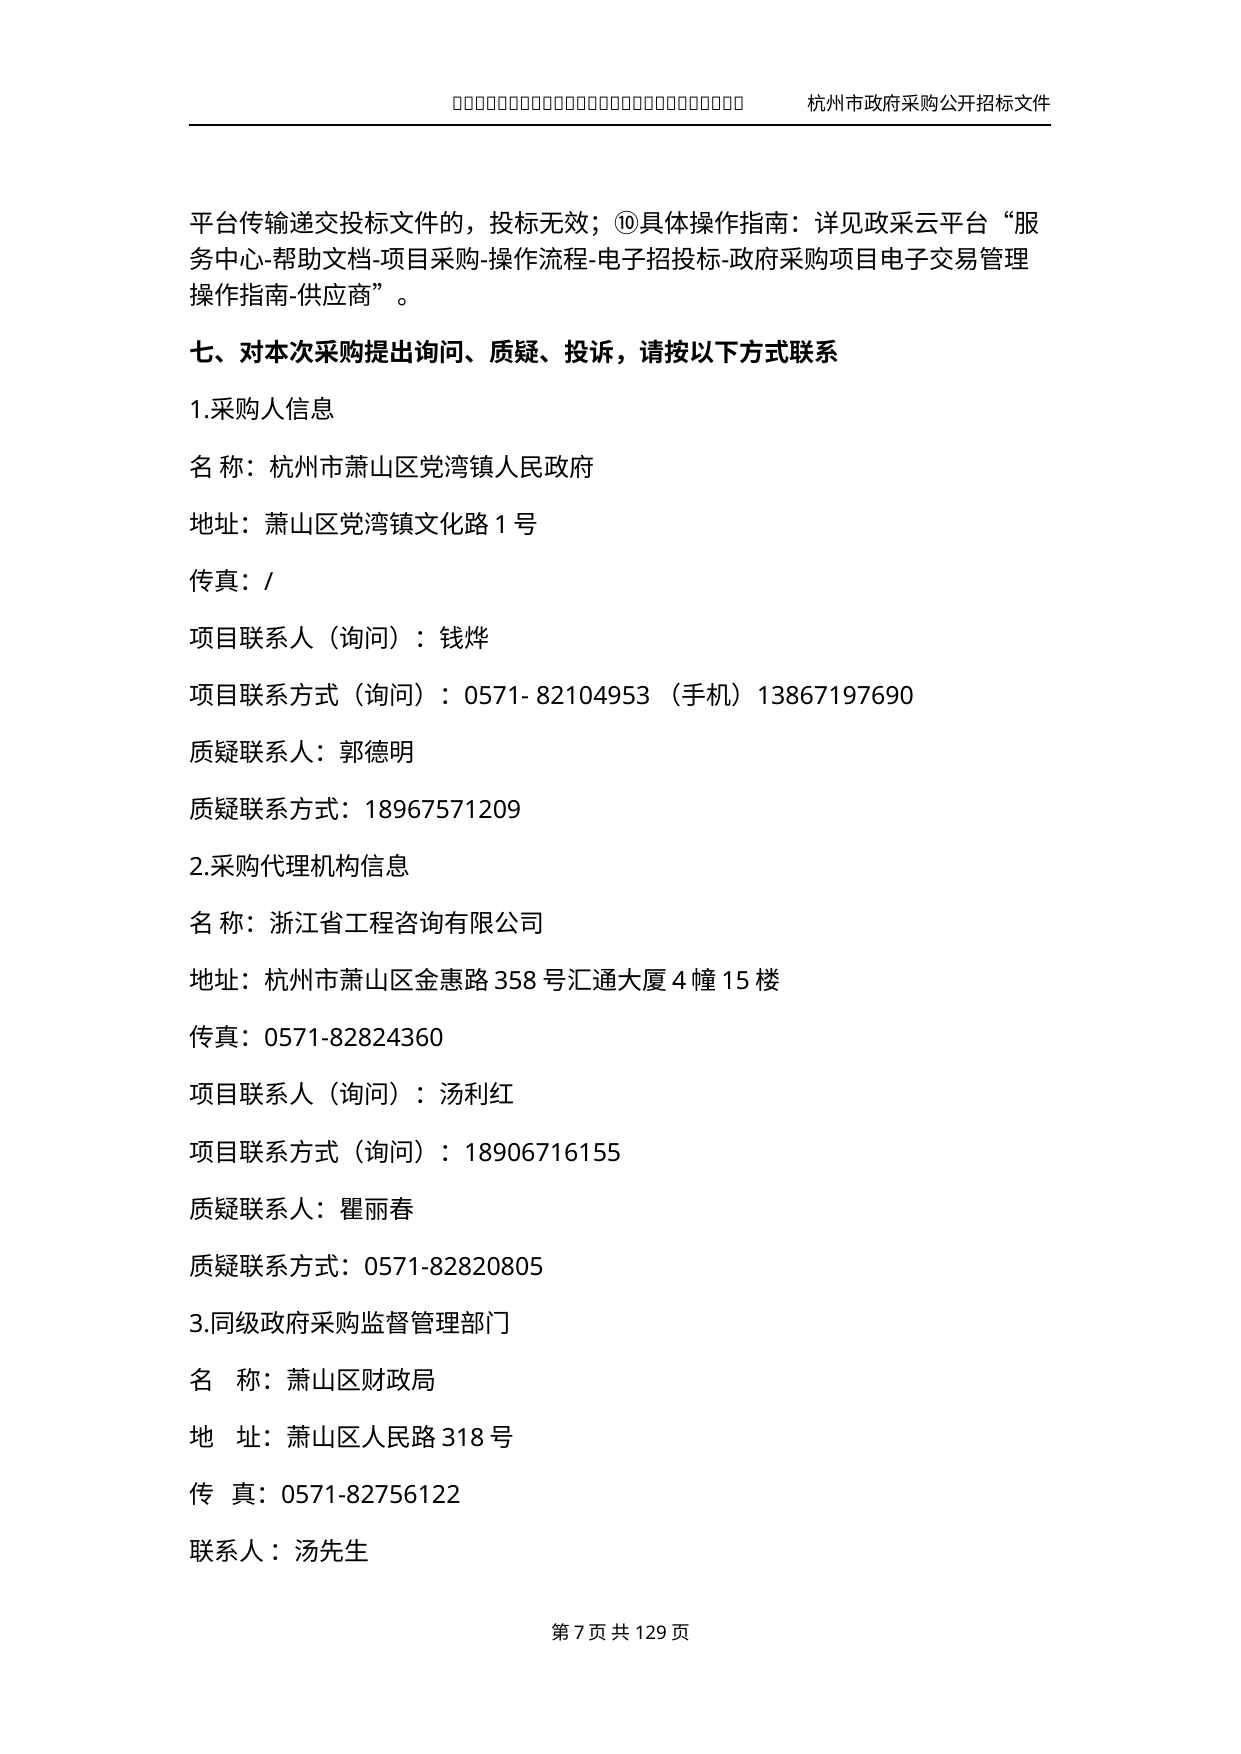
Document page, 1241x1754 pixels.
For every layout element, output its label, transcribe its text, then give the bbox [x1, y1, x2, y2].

text 项目联系方式（询问）：18906716155 [189, 1132, 1051, 1168]
text 质疑联系人：瞿丽春 [189, 1189, 1051, 1225]
text 地址：杭州市萧山区金惠路358号汇通大厦4幢15楼 [189, 961, 1051, 997]
text 项目联系方式（询问）：0571- 82104953 （手机）13867197690 [189, 675, 1051, 712]
text 质疑联系方式：0571-82820805 [189, 1246, 1051, 1282]
text 3.同级政府采购监督管理部门 [189, 1303, 1051, 1339]
text 传真：/ [189, 561, 1051, 597]
text 项目联系人（询问）：汤利红 [189, 1075, 1051, 1111]
text 七、对本次采购提出询问、质疑、投诉，请按以下方式联系 [189, 333, 1051, 369]
text 质疑联系人：郭德明 [189, 732, 1051, 769]
text 名 称：浙江省工程咨询有限公司 [189, 904, 1051, 940]
text 联系人 ：汤先生 [189, 1532, 1051, 1568]
text 名 称：杭州市萧山区党湾镇人民政府 [189, 447, 1051, 483]
text 项目联系人（询问）：钱烨 [189, 618, 1051, 654]
text 质疑联系方式：18967571209 [189, 789, 1051, 826]
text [189, 203, 1051, 312]
text 2.采购代理机构信息 [189, 847, 1051, 883]
text 传真：0571-82824360 [189, 1018, 1051, 1054]
text 传 真：0571-82756122 [189, 1474, 1051, 1511]
text 名 称：萧山区财政局 [189, 1360, 1051, 1397]
text 地址：萧山区党湾镇文化路1号 [189, 504, 1051, 540]
text 地 址：萧山区人民路318号 [189, 1417, 1051, 1454]
text 1.采购人信息 [189, 390, 1051, 426]
